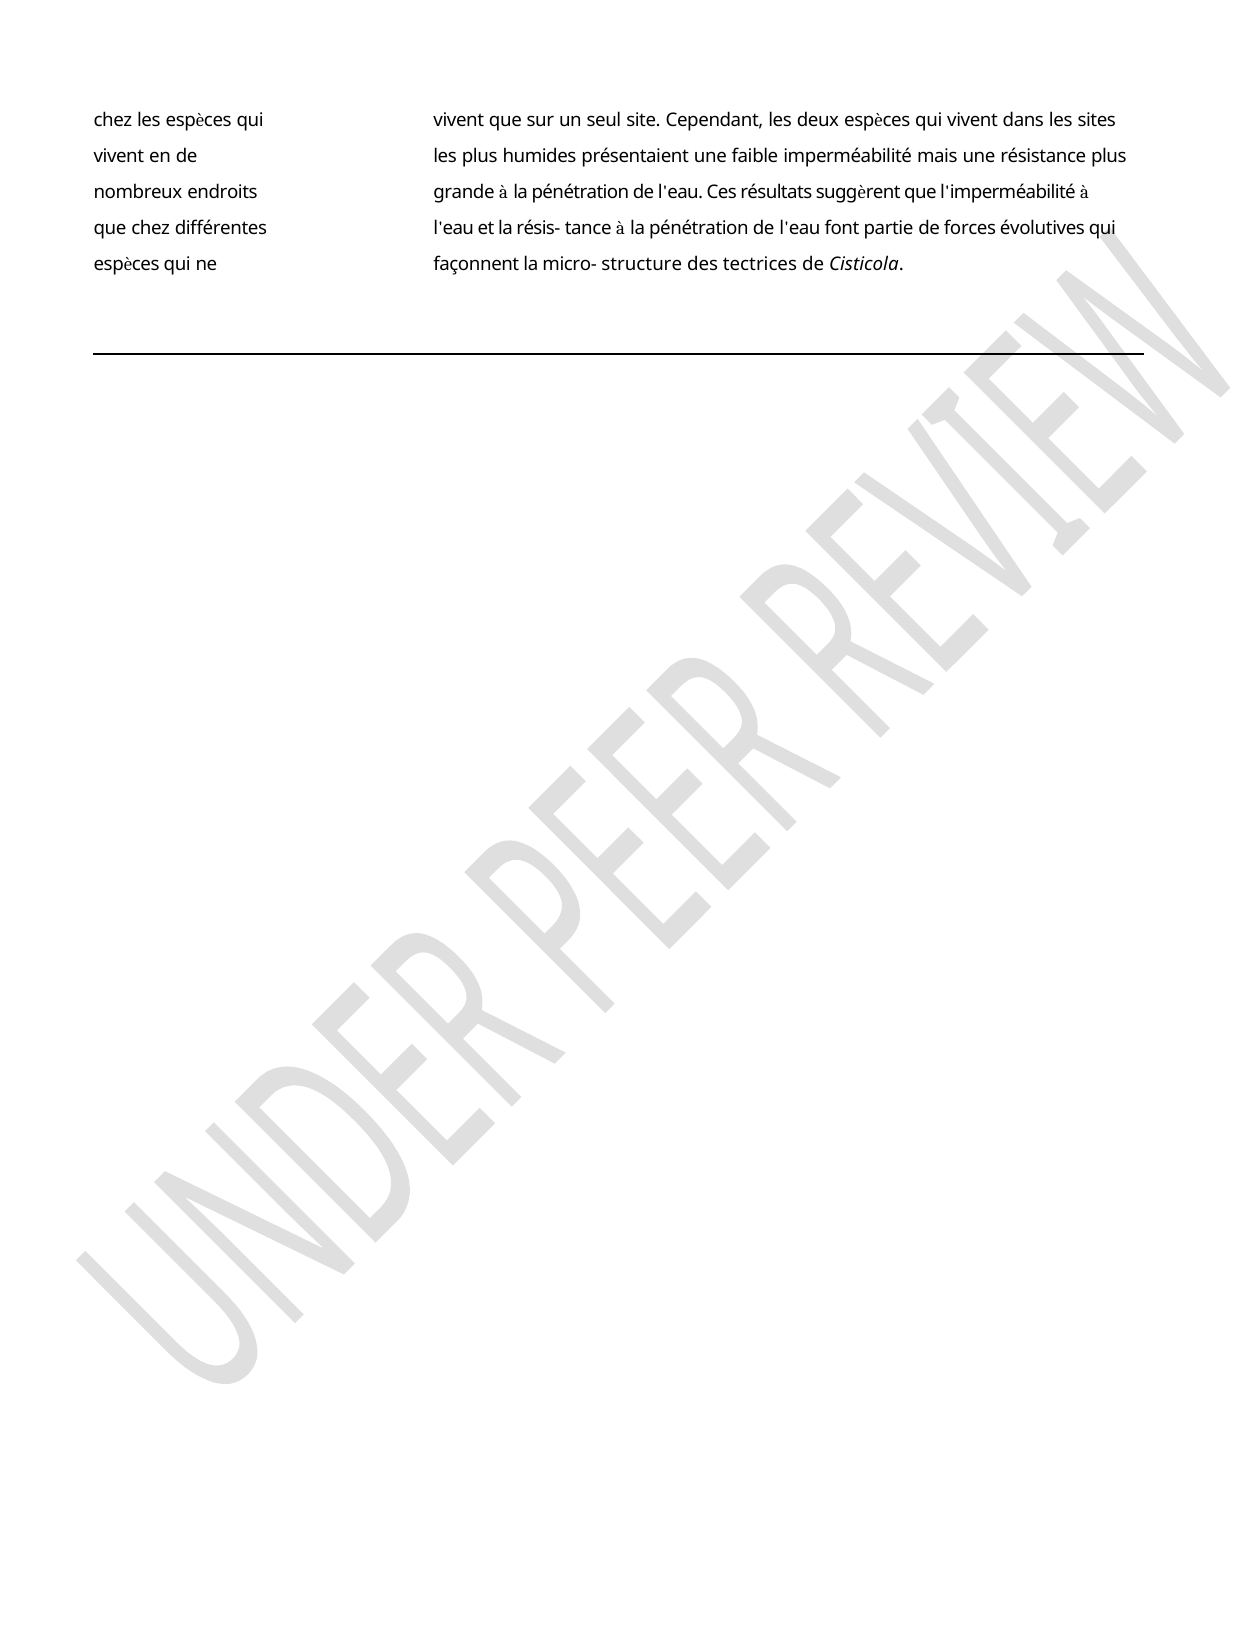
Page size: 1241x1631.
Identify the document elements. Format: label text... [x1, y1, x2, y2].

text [433, 106, 1133, 276]
